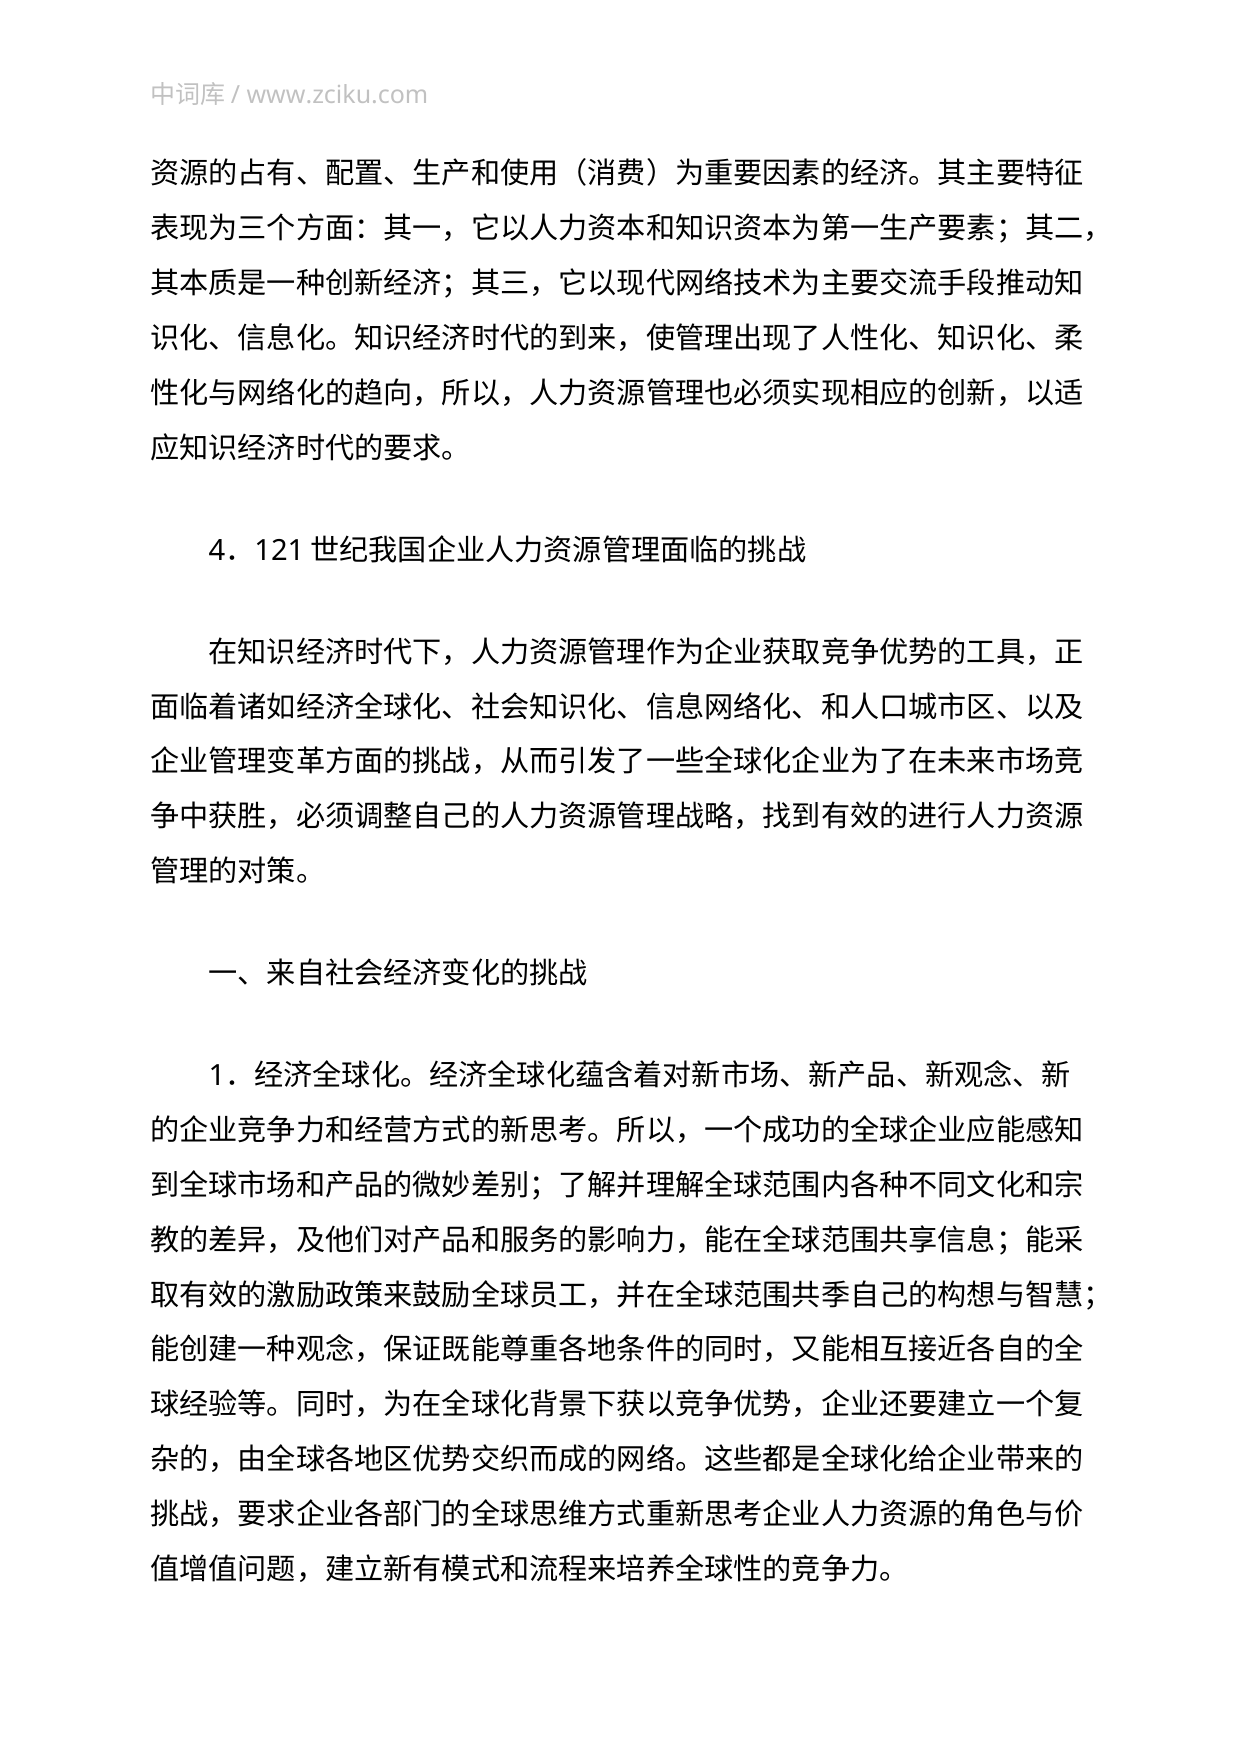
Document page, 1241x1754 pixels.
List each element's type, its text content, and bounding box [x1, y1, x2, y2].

text 一、来自社会经济变化的挑战 [150, 949, 1090, 992]
text 1．经济全球化。经济全球化蕴含着对新市场、新产品、新观念、新的企业竞争力和经营方式的新思考。所以，一个成功的全球企业应能感知到全球市场和产品的微妙差别；了解并理解全球范围内各种不同文化和宗教的差异，及他们对产品和服务的影响力，能在全球范围共享信息；能采取有效的激励政策来鼓励全球员工，并在全球范围共季自己的构想与智慧；能创建一种观念，保证既能尊重各地条件的同时，又能相互接近各自的全球经验等。同时，为在全球化背景下获以竞争优势，企业还要建立一个复杂的，由全球各地区优势交织而成的网络。这些都是全球化给企业带来的挑战，要求企业各部门的全球思维方式重新思考企业人力资源的角色与价值增值问题，建立新有模式和流程来培养全球性的竞争力。 [150, 1051, 1090, 1588]
text 在知识经济时代下，人力资源管理作为企业获取竞争优势的工具，正面临着诸如经济全球化、社会知识化、信息网络化、和人口城市区、以及企业管理变革方面的挑战，从而引发了一些全球化企业为了在未来市场竞争中获胜，必须调整自己的人力资源管理战略，找到有效的进行人力资源管理的对策。 [150, 628, 1090, 890]
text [150, 150, 1090, 467]
text 4．121世纪我国企业人力资源管理面临的挑战 [150, 526, 1090, 569]
